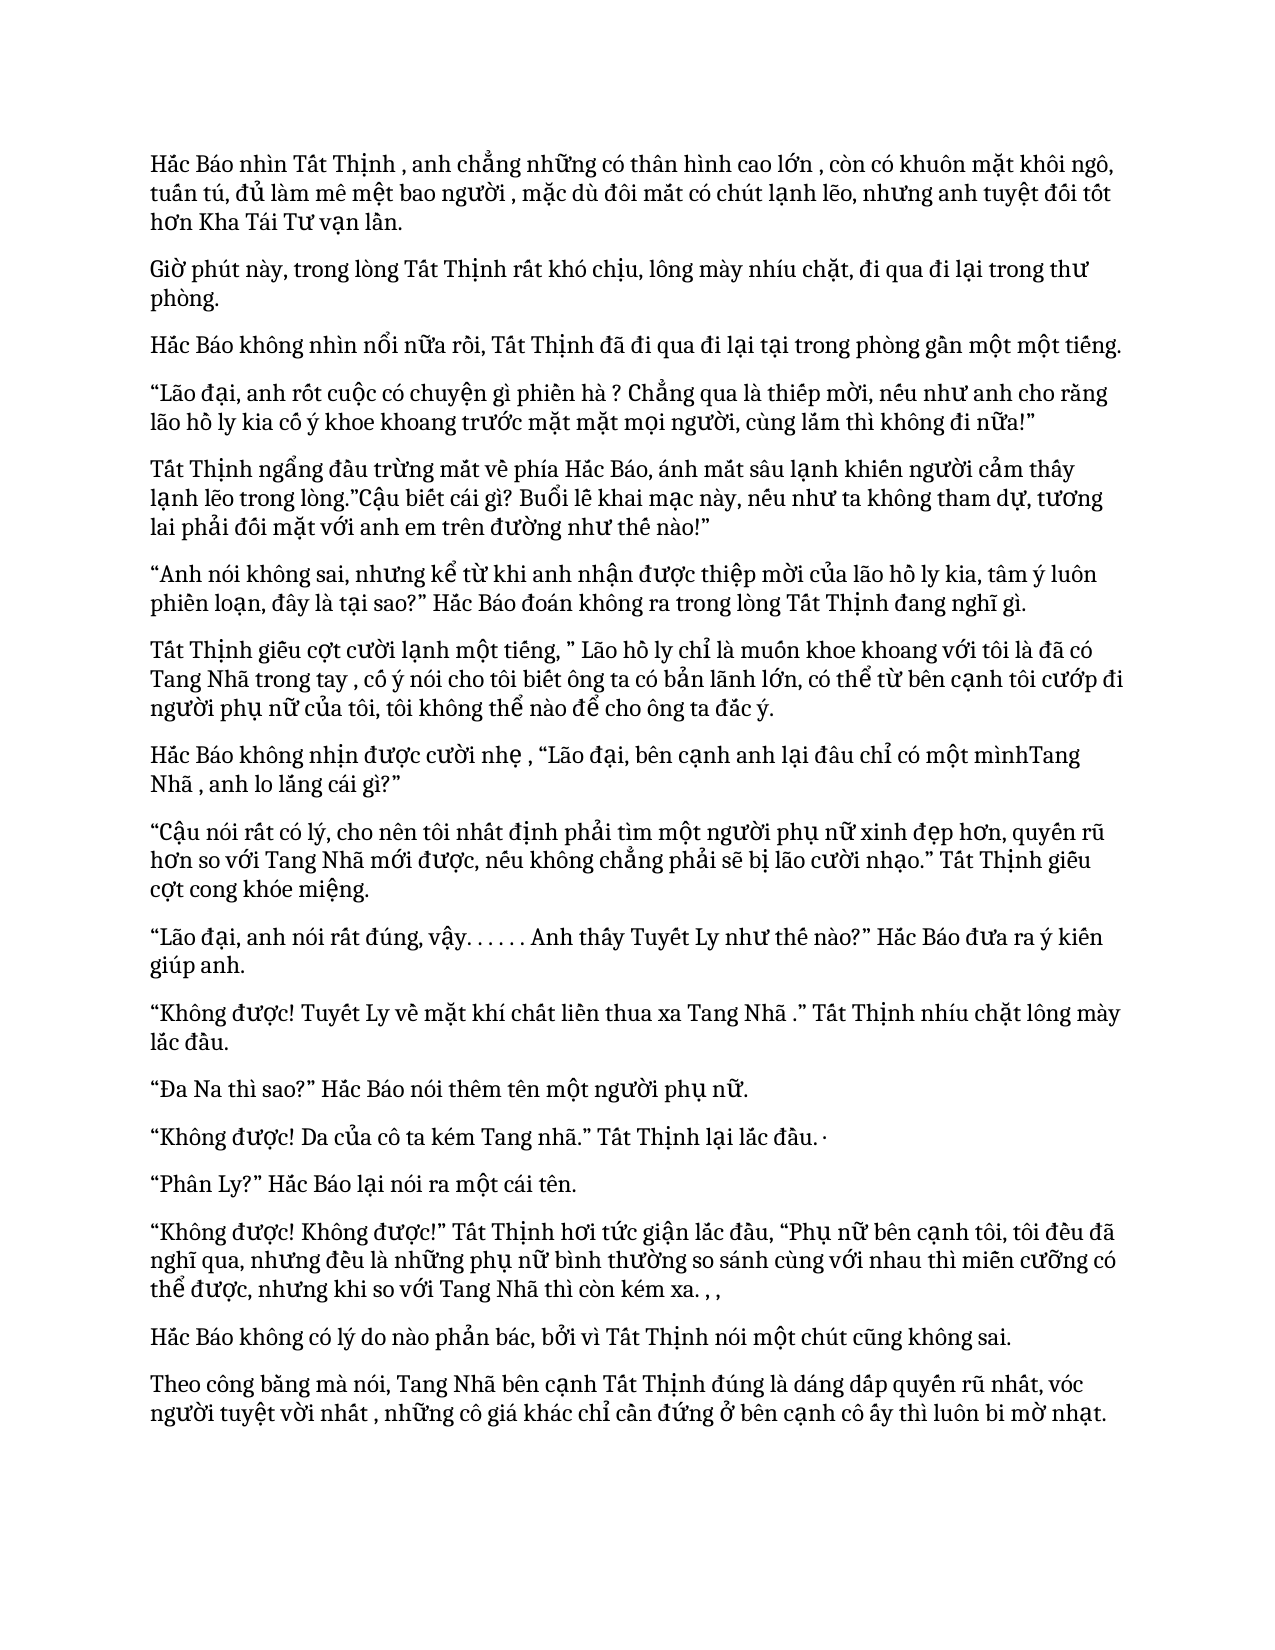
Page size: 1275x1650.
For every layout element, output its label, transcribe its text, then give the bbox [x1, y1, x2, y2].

text “Anh nói không sai, nhưng kể từ khi anh nhận được thiệp mời của lão hồ ly kia, tâm ý luôn phiền loạn, đây là tại sao?” Hắc Báo đoán không ra trong lòng Tất Thịnh đang nghĩ gì. [150, 560, 1125, 617]
text Theo công bằng mà nói, Tang Nhã bên cạnh Tất Thịnh đúng là dáng dấp quyến rũ nhất, vóc người tuyệt vời nhất , những cô giá khác chỉ cần đứng ở bên cạnh cô ấy thì luôn bi mờ nhạt. [150, 1370, 1125, 1427]
text “Không được! Không được!” Tất Thịnh hơi tức giận lắc đầu, “Phụ nữ bên cạnh tôi, tôi đều đã nghĩ qua, nhưng đều là những phụ nữ bình thường so sánh cùng với nhau thì miễn cưỡng có thể được, nhưng khi so với Tang Nhã thì còn kém xa. , , [150, 1217, 1125, 1304]
text “Đa Na thì sao?” Hắc Báo nói thêm tên một người phụ nữ. [150, 1075, 1125, 1104]
text “Không được! Tuyết Ly về mặt khí chất liền thua xa Tang Nhã .” Tất Thịnh nhíu chặt lông mày lắc đầu. [150, 999, 1125, 1056]
text Hắc Báo không nhìn nổi nữa rồi, Tất Thịnh đã đi qua đi lại tại trong phòng gần một một tiếng. [150, 331, 1125, 360]
text Tất Thịnh ngẩng đầu trừng mắt về phía Hắc Báo, ánh mắt sâu lạnh khiến người cảm thấy lạnh lẽo trong lòng.”Cậu biết cái gì? Buổi lễ khai mạc này, nếu như ta không tham dự, tương lai phải đối mặt với anh em trên đường như thế nào!” [150, 455, 1125, 541]
text “Lão đại, anh rốt cuộc có chuyện gì phiền hà ? Chẳng qua là thiếp mời, nếu như anh cho rằng lão hồ ly kia cố ý khoe khoang trước mặt mặt mọi người, cùng lắm thì không đi nữa!” [150, 379, 1125, 436]
text Hắc Báo không nhịn được cười nhẹ , “Lão đại, bên cạnh anh lại đâu chỉ có một mìnhTang Nhã , anh lo lắng cái gì?” [150, 741, 1125, 799]
text “Phân Ly?” Hắc Báo lại nói ra một cái tên. [150, 1170, 1125, 1199]
text Hắc Báo nhìn Tất Thịnh , anh chẳng những có thân hình cao lớn , còn có khuôn mặt khôi ngô, tuấn tú, đủ làm mê mệt bao người , mặc dù đôi mắt có chút lạnh lẽo, nhưng anh tuyệt đối tốt hơn Kha Tái Tư vạn lần. [150, 150, 1125, 236]
text “Lão đại, anh nói rất đúng, vậy. . . . . . Anh thấy Tuyết Ly như thế nào?” Hắc Báo đưa ra ý kiến giúp anh. [150, 922, 1125, 980]
text “Cậu nói rất có lý, cho nên tôi nhất định phải tìm một người phụ nữ xinh đẹp hơn, quyến rũ hơn so với Tang Nhã mới được, nếu không chẳng phải sẽ bị lão cười nhạo.” Tất Thịnh giễu cợt cong khóe miệng. [150, 817, 1125, 904]
text Giờ phút này, trong lòng Tất Thịnh rất khó chịu, lông mày nhíu chặt, đi qua đi lại trong thư phòng. [150, 255, 1125, 312]
text Hắc Báo không có lý do nào phản bác, bởi vì Tất Thịnh nói một chút cũng không sai. [150, 1322, 1125, 1351]
text Tất Thịnh giễu cợt cười lạnh một tiếng, ” Lão hồ ly chỉ là muốn khoe khoang với tôi là đã có Tang Nhã trong tay , cố ý nói cho tôi biết ông ta có bản lãnh lớn, có thể từ bên cạnh tôi cướp đi người phụ nữ của tôi, tôi không thể nào để cho ông ta đắc ý. [150, 636, 1125, 722]
text “Không được! Da của cô ta kém Tang nhã.” Tất Thịnh lại lắc đầu. · [150, 1122, 1125, 1151]
